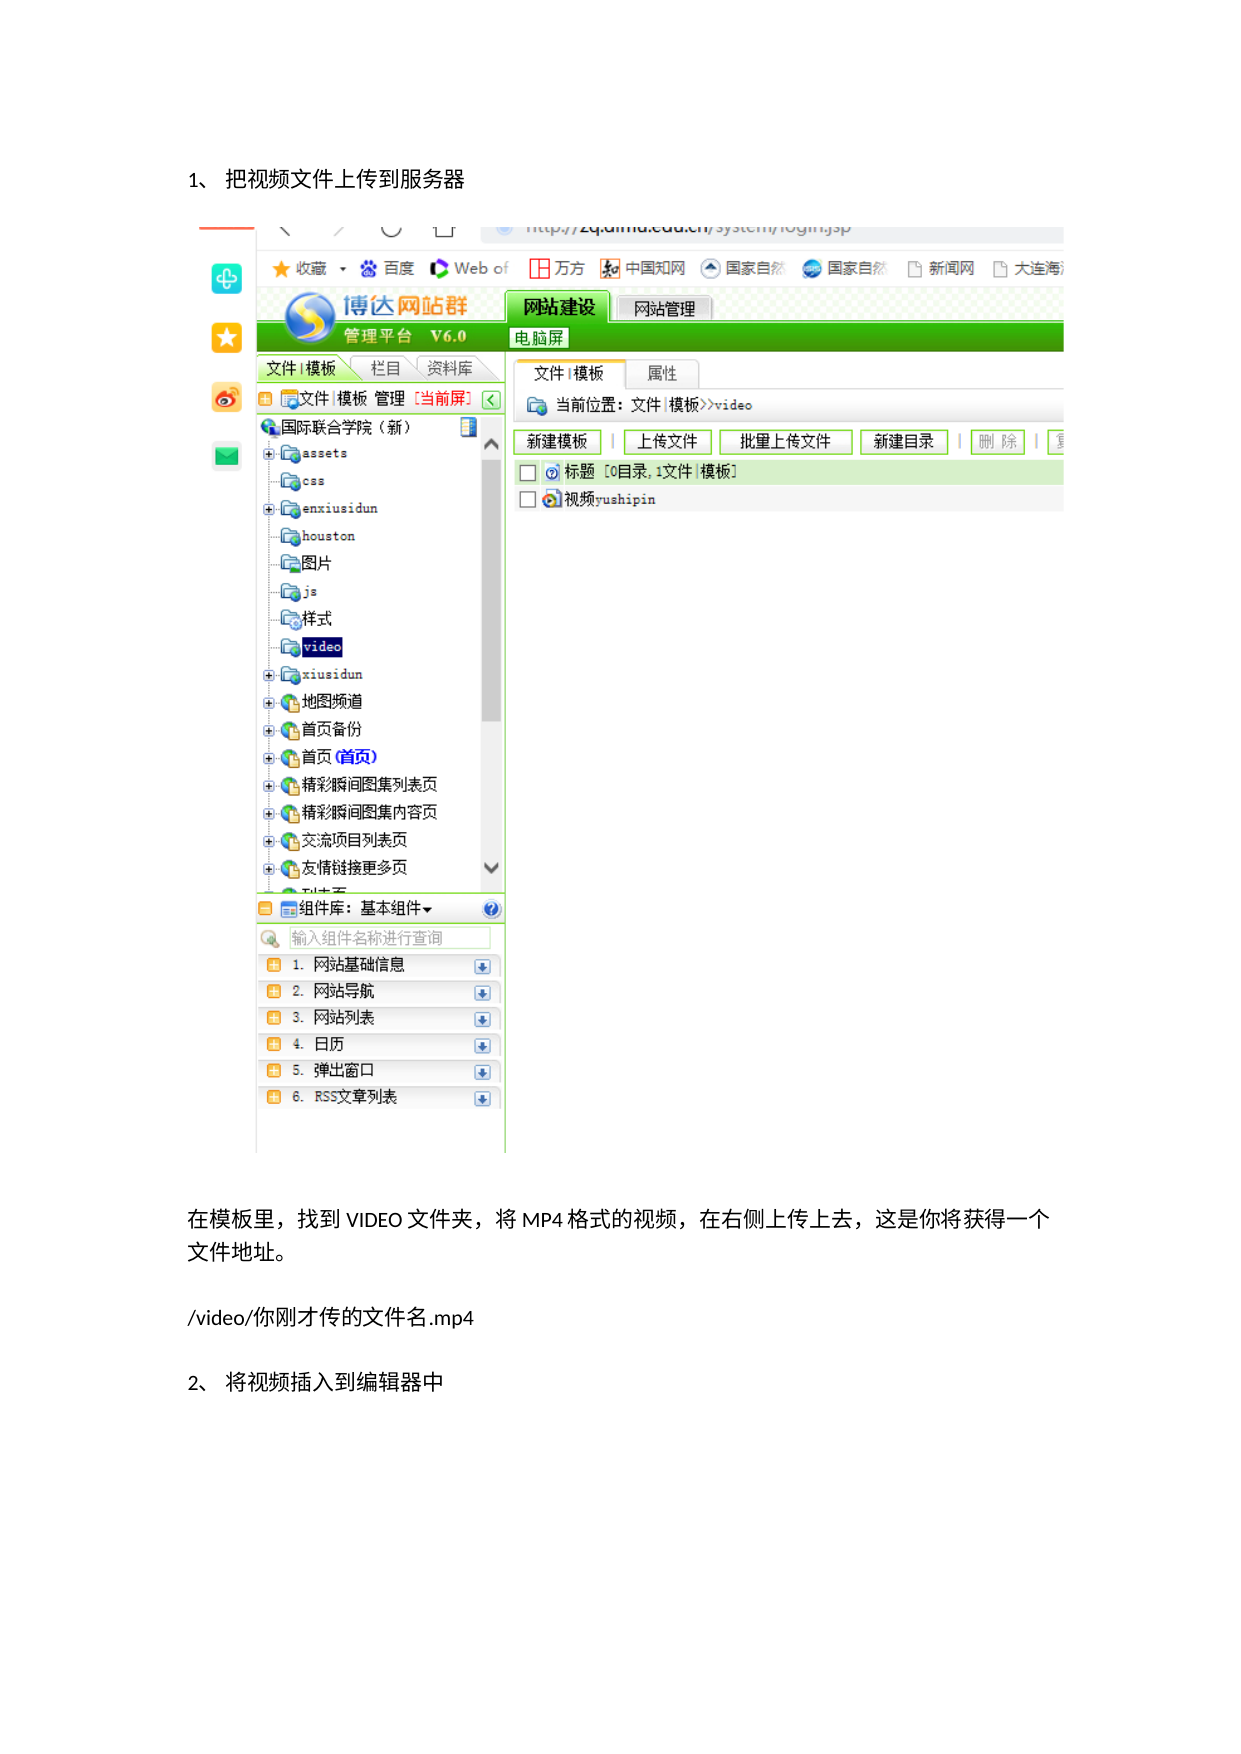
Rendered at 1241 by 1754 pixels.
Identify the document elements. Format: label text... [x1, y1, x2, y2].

picture [198, 227, 1064, 1153]
list 把视频文件上传到服务器 [187, 162, 1053, 194]
text /video/你刚才传的文件名.mp4 [187, 1299, 1053, 1332]
text 在模板里，找到VIDEO文件夹，将MP4格式的视频，在右侧上传上去，这是你将获得一个文件地址。 [187, 1202, 1053, 1267]
list 将视频插入到编辑器中 [187, 1364, 1053, 1397]
